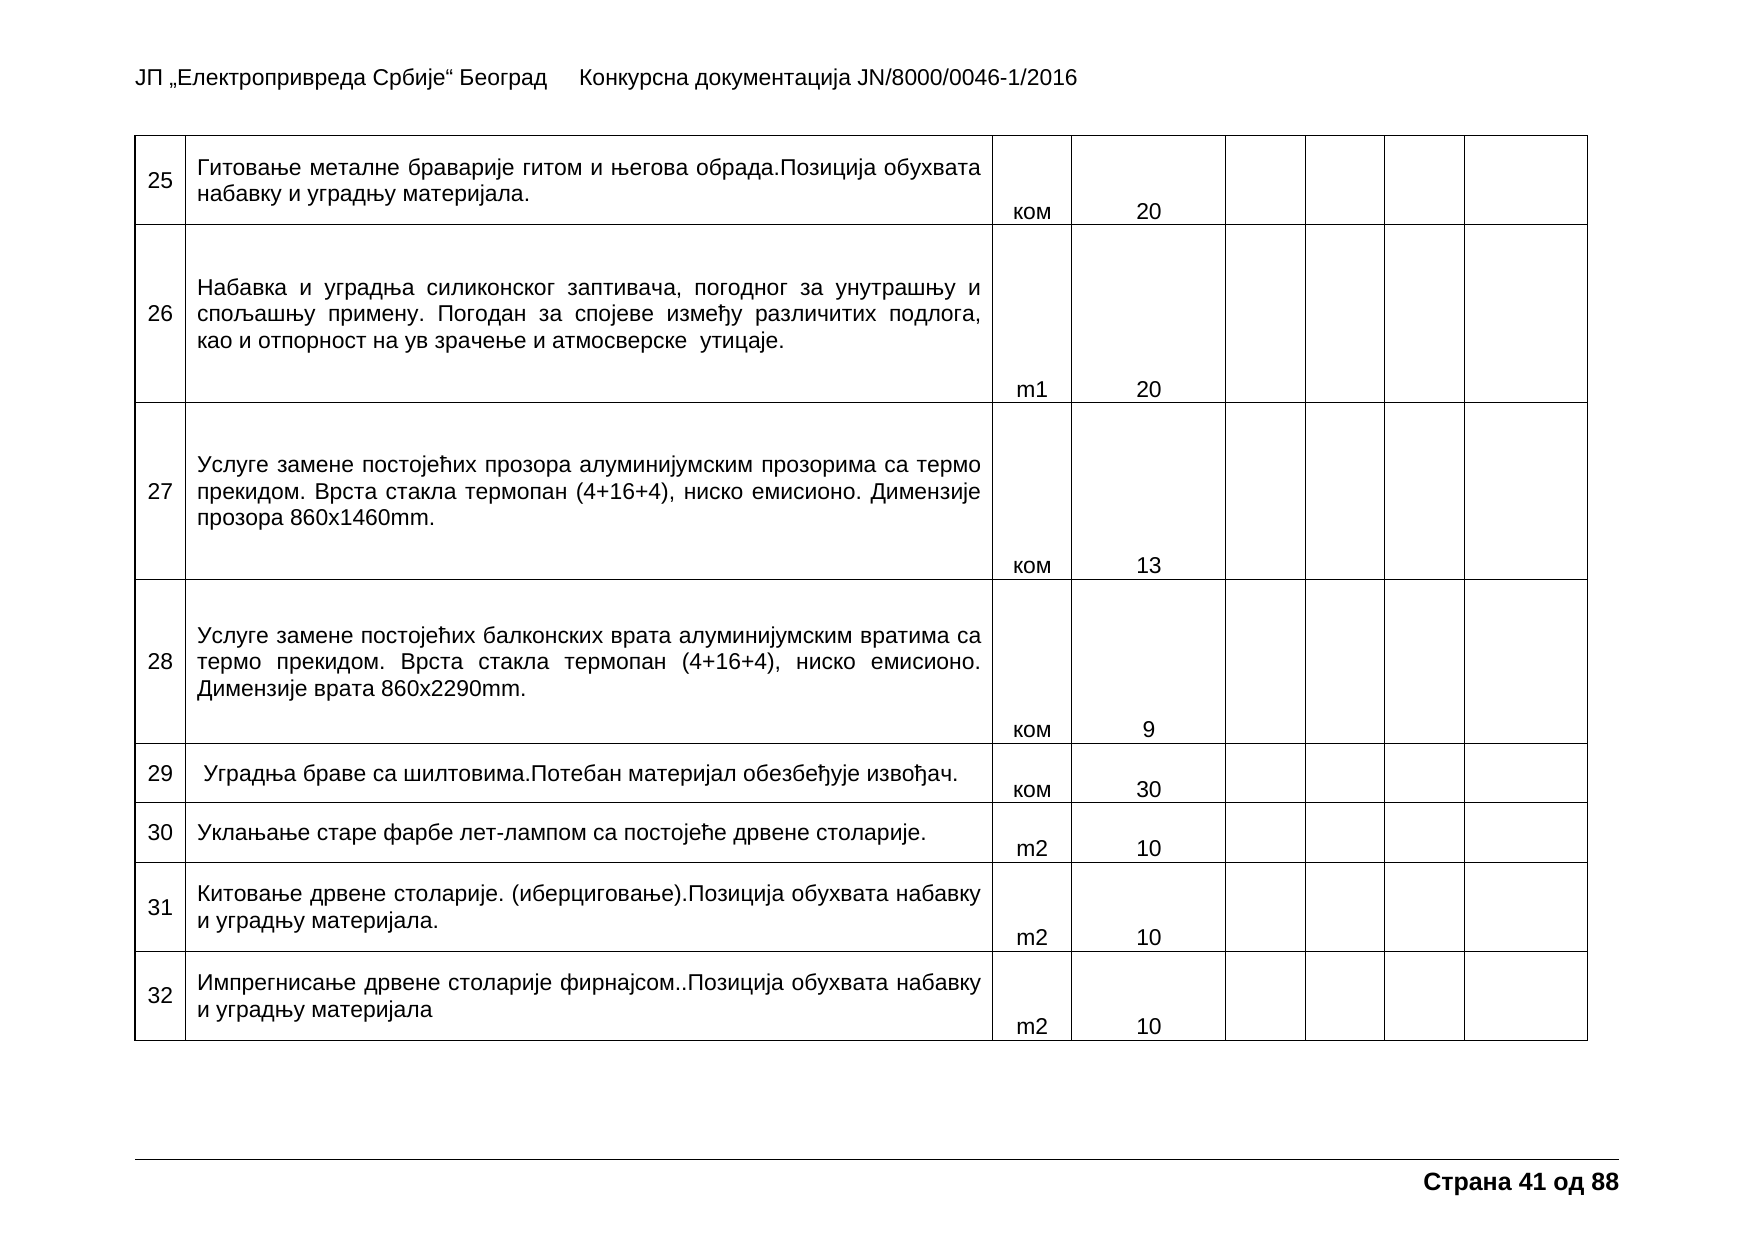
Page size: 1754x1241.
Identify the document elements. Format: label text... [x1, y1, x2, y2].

table_cell [1226, 952, 1305, 1040]
table_cell [1306, 744, 1384, 802]
table_cell [1306, 580, 1384, 743]
table_cell ком [993, 580, 1071, 743]
table_cell Набавка и уградња силиконског заптивача, погодног за унутрашњу и спољашњу примену. Погодан за спојеве између различитих подлога, као и отпорност на ув зрачење и атмосверске утицаје. [186, 225, 992, 402]
table_cell [1465, 952, 1587, 1040]
table_cell [1306, 403, 1384, 579]
table_cell 31 [136, 863, 185, 951]
table_cell [1385, 580, 1464, 743]
table_cell Услуге замене постојећих балконских врата алуминијумским вратима са термо прекидом. Врста стакла термопан (4+16+4), ниско емисионо. Димензије врата 860x2290mm. [186, 580, 992, 743]
table_cell [1465, 744, 1587, 802]
table_cell m2 [993, 952, 1071, 1040]
table_cell 25 [136, 136, 185, 224]
table_cell [1465, 136, 1587, 224]
table_cell [1306, 863, 1384, 951]
table_cell 32 [136, 952, 185, 1040]
table_cell m1 [993, 225, 1071, 402]
table_cell [1226, 403, 1305, 579]
table_cell 10 [1072, 952, 1225, 1040]
table_cell [1226, 803, 1305, 862]
table_cell ком [993, 403, 1071, 579]
table_cell [1385, 403, 1464, 579]
table_cell Импрегнисање дрвене столарије фирнајсом..Позиција обухвата набавку и уградњу материјала [186, 952, 992, 1040]
table_cell 30 [1072, 744, 1225, 802]
table_cell Китовање дрвене столарије. (иберциговање).Позиција обухвата набавку и уградњу материјала. [186, 863, 992, 951]
table_cell [1226, 225, 1305, 402]
table_cell 10 [1072, 863, 1225, 951]
table_cell m2 [993, 803, 1071, 862]
table_cell [1306, 803, 1384, 862]
table_cell [1385, 803, 1464, 862]
table_cell [1385, 136, 1464, 224]
table_cell Уклањање старе фарбе лет-лампом са постојеће дрвене столарије. [186, 803, 992, 862]
table_cell 9 [1072, 580, 1225, 743]
table_cell Гитовање металне браварије гитом и његова обрада.Позиција обухвата набавку и уградњу материјала. [186, 136, 992, 224]
table_cell [1306, 952, 1384, 1040]
table_cell [1385, 952, 1464, 1040]
table_cell 28 [136, 580, 185, 743]
table_cell [1465, 863, 1587, 951]
table_cell [1226, 863, 1305, 951]
table_cell [1226, 580, 1305, 743]
table_cell [1465, 803, 1587, 862]
table_cell ком [993, 744, 1071, 802]
table_cell m2 [993, 863, 1071, 951]
table_cell [1306, 225, 1384, 402]
table_cell Уградња браве са шилтовима.Потебан материјал обезбеђује извођач. [186, 744, 992, 802]
table_cell [1226, 744, 1305, 802]
table_cell [1385, 744, 1464, 802]
table_cell 10 [1072, 803, 1225, 862]
table_cell [1465, 580, 1587, 743]
table_cell 27 [136, 403, 185, 579]
table_cell ком [993, 136, 1071, 224]
table_cell 29 [136, 744, 185, 802]
table_cell 30 [136, 803, 185, 862]
table_cell [1465, 225, 1587, 402]
table_cell [1385, 863, 1464, 951]
table_cell 26 [136, 225, 185, 402]
table_cell 13 [1072, 403, 1225, 579]
table_cell Услуге замене постојећих прозора алуминијумским прозорима са термо прекидом. Врста стакла термопан (4+16+4), ниско емисионо. Димензије прозора 860x1460mm. [186, 403, 992, 579]
table_cell 20 [1072, 136, 1225, 224]
table_cell [1306, 136, 1384, 224]
table_cell [1465, 403, 1587, 579]
table_cell 20 [1072, 225, 1225, 402]
table_cell [1226, 136, 1305, 224]
table_cell [1385, 225, 1464, 402]
